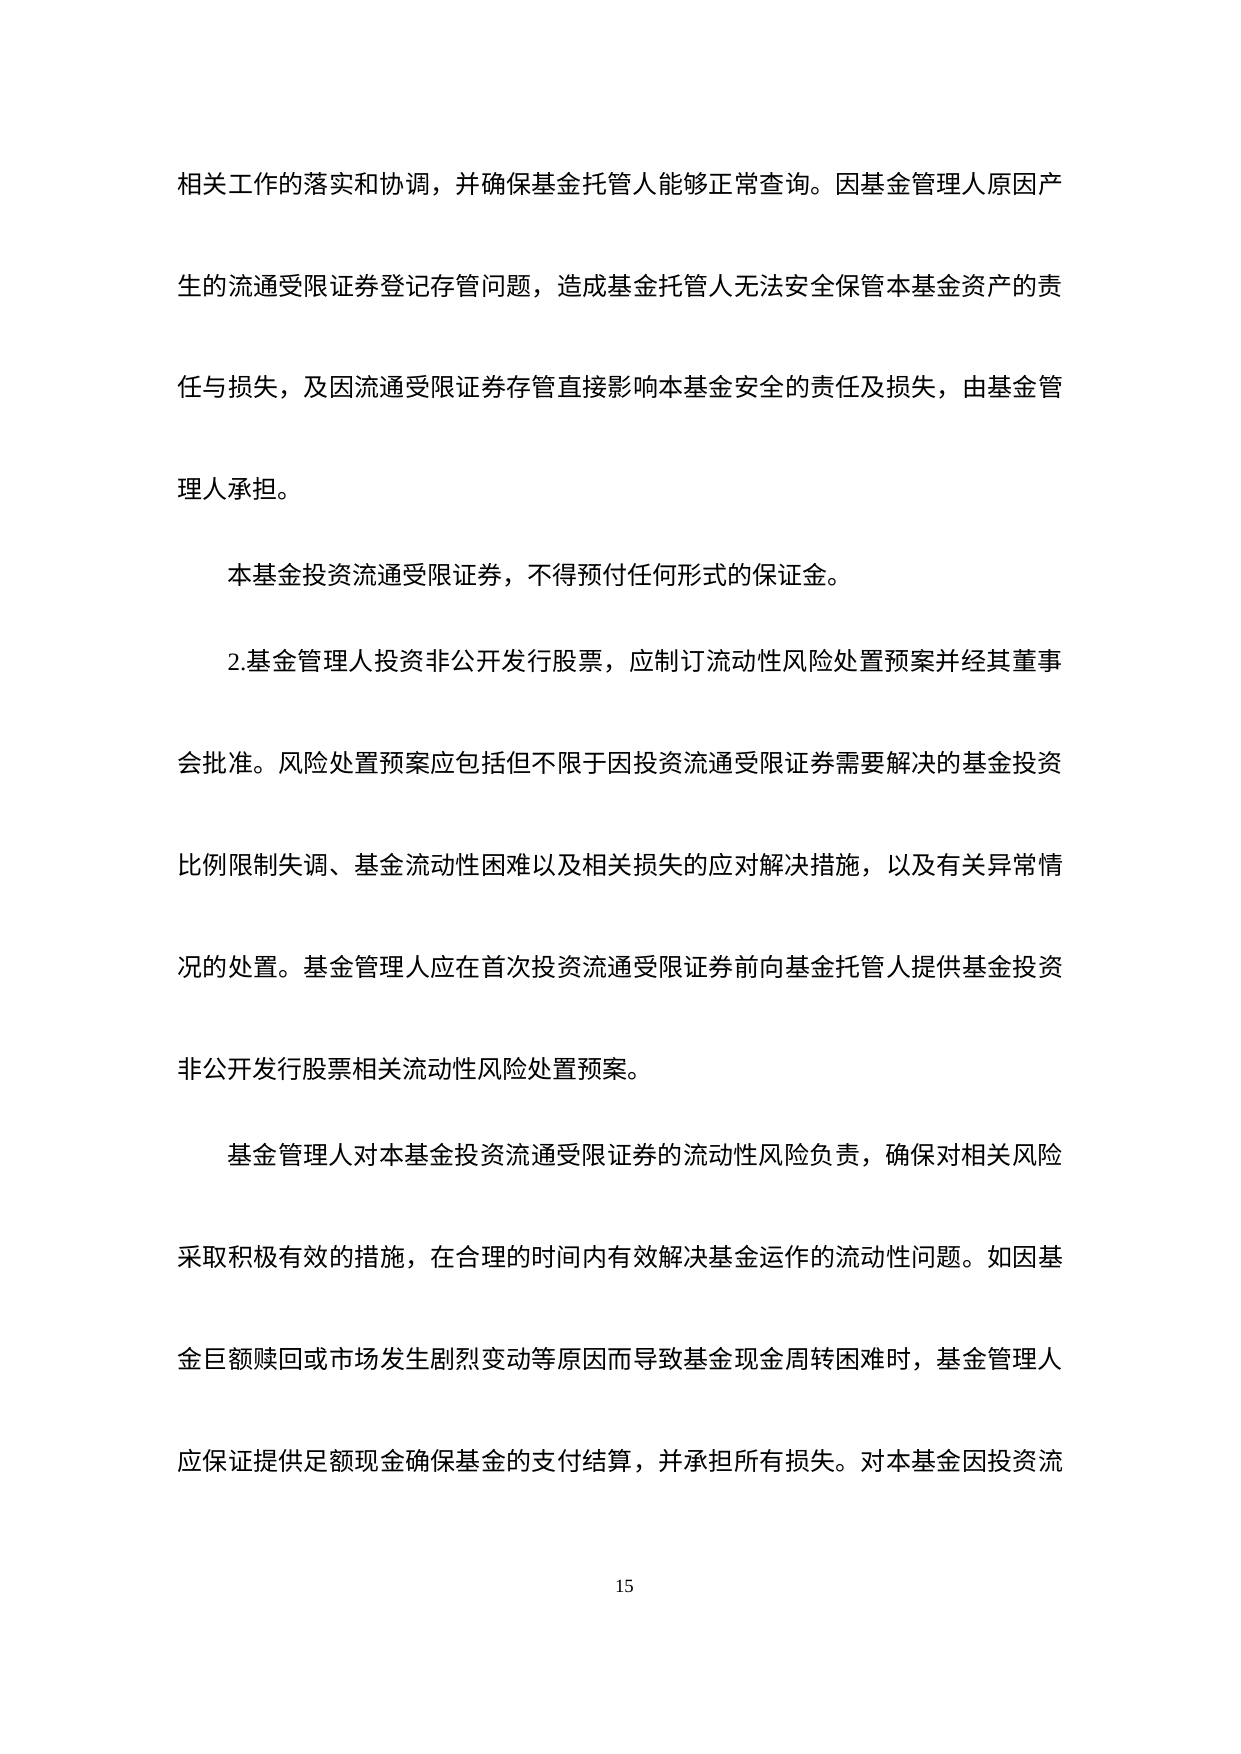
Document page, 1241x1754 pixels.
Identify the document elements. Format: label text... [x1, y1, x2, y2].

text 本基金投资流通受限证券，不得预付任何形式的保证金。 [177, 540, 1063, 608]
text 2.基金管理人投资非公开发行股票，应制订流动性风险处置预案并经其董事会批准。风险处置预案应包括但不限于因投资流通受限证券需要解决的基金投资比例限制失调、基金流动性困难以及相关损失的应对解决措施，以及有关异常情况的处置。基金管理人应在首次投资流通受限证券前向基金托管人提供基金投资非公开发行股票相关流动性风险处置预案。 [177, 626, 1063, 1101]
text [177, 148, 1063, 522]
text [177, 1119, 1063, 1493]
